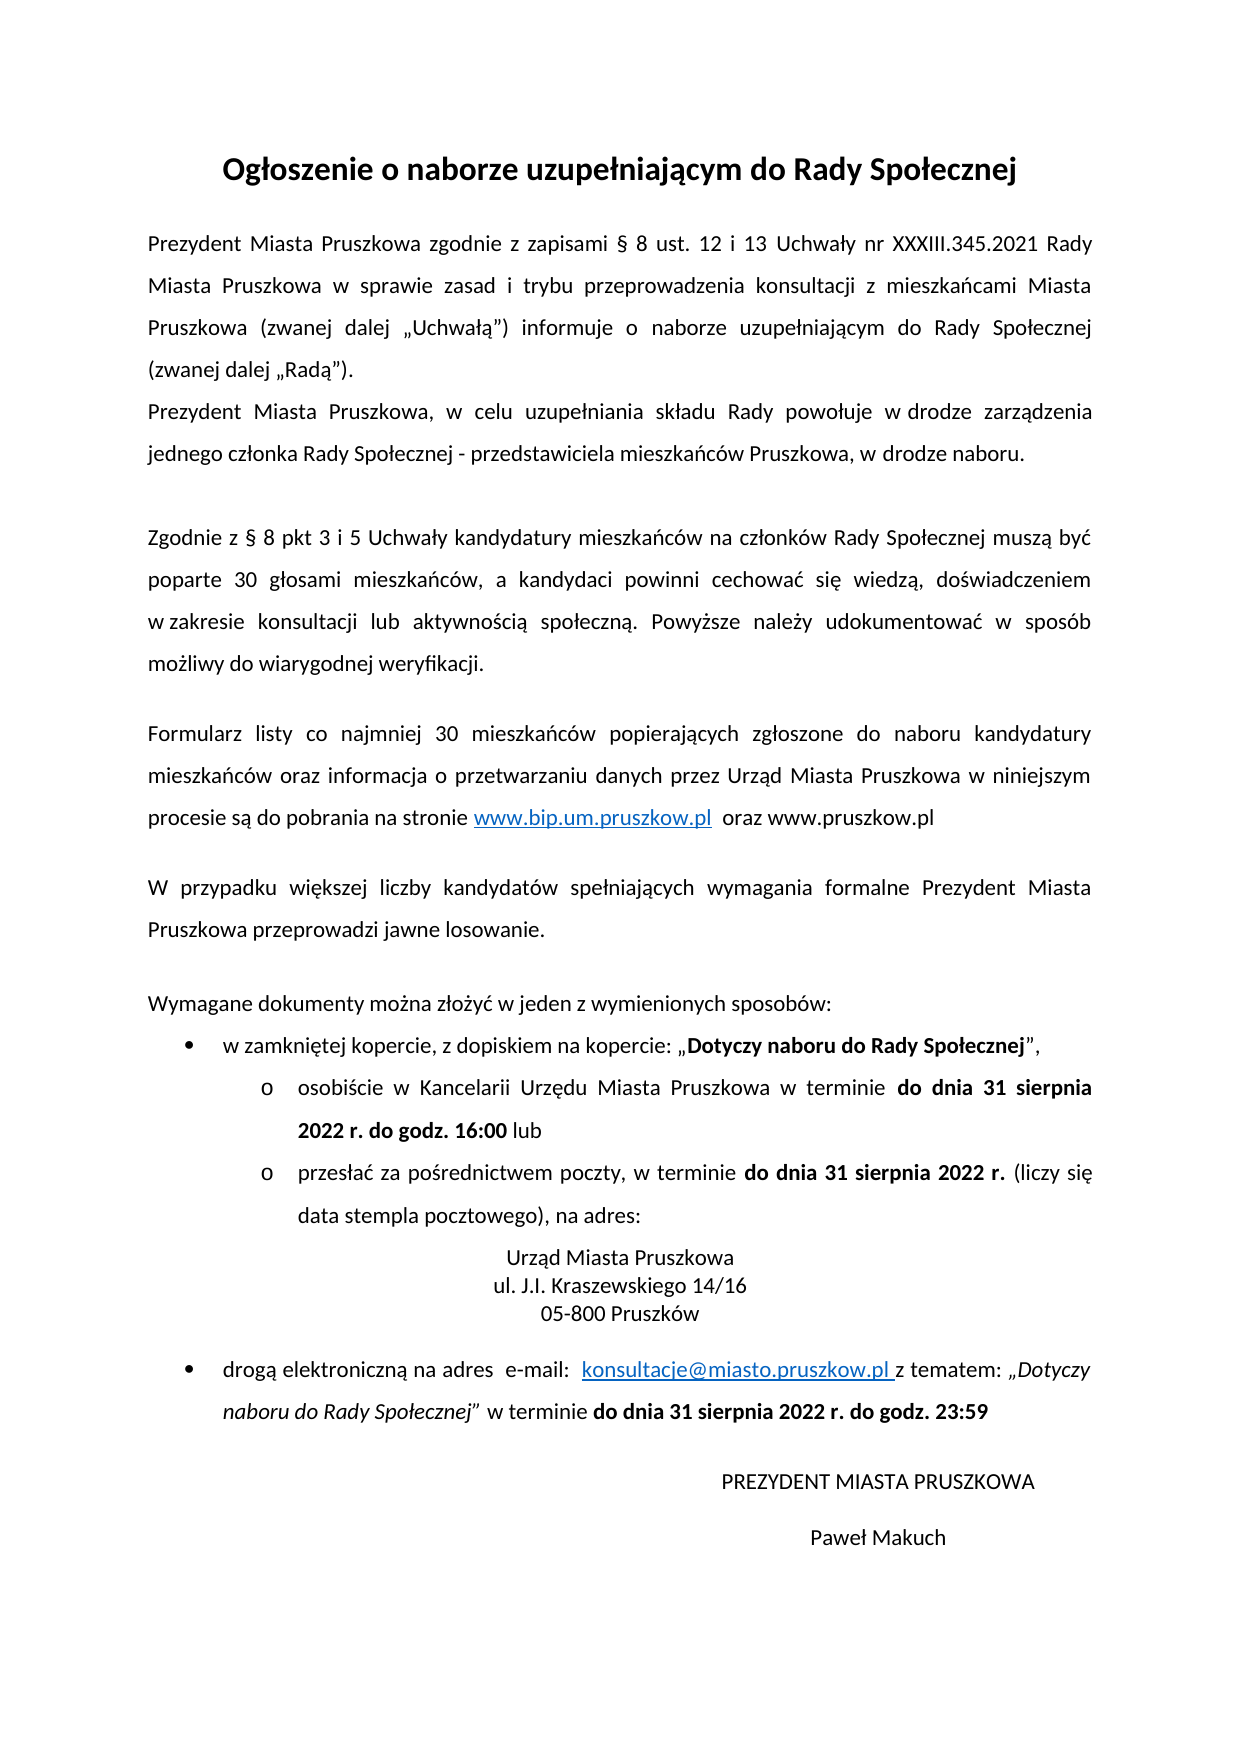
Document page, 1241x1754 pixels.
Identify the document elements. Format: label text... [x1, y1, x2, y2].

text W przypadku większej liczby kandydatów spełniających wymagania formalne Prezydent Miasta Pruszkowa przeprowadzi jawne losowanie. [148, 873, 1093, 943]
text Paweł Makuch [664, 1523, 1093, 1551]
list drogą elektroniczną na adres e-mail: konsultacje@miasto.pruszkow.pl z tematem: „Dotyczy naboru do Rady Społecznej” w terminie do dnia 31 sierpnia 2022 r. do godz. 23:59 [185, 1355, 1093, 1425]
text Urząd Miasta Pruszkowa [148, 1243, 1093, 1271]
text Wymagane dokumenty można złożyć w jeden z wymienionych sposobów: [148, 989, 1093, 1017]
list w zamkniętej kopercie, z dopiskiem na kopercie: „Dotyczy naboru do Rady Społecznej”, [185, 1031, 1093, 1059]
text Zgodnie z § 8 pkt 3 i 5 Uchwały kandydatury mieszkańców na członków Rady Społecznej muszą być poparte 30 głosami mieszkańców, a kandydaci powinni cechować się wiedzą, doświadczeniem w zakresie konsultacji lub aktywnością społeczną. Powyższe należy udokumentować w sposób możliwy do wiarygodnej weryfikacji. [148, 523, 1093, 677]
text Prezydent Miasta Pruszkowa zgodnie z zapisami § 8 ust. 12 i 13 Uchwały nr XXXIII.345.2021 Rady Miasta Pruszkowa w sprawie zasad i trybu przeprowadzenia konsultacji z mieszkańcami Miasta Pruszkowa (zwanej dalej „Uchwałą”) informuje o naborze uzupełniającym do Rady Społecznej (zwanej dalej „Radą”). [148, 229, 1093, 383]
text PREZYDENT MIASTA PRUSZKOWA [664, 1467, 1093, 1495]
text Ogłoszenie o naborze uzupełniającym do Rady Społecznej [148, 148, 1093, 188]
text 05-800 Pruszków [148, 1299, 1093, 1327]
text Formularz listy co najmniej 30 mieszkańców popierających zgłoszone do naboru kandydatury mieszkańców oraz informacja o przetwarzaniu danych przez Urząd Miasta Pruszkowa w niniejszym procesie są do pobrania na stronie www.bip.um.pruszkow.pl oraz www.pruszkow.pl [148, 719, 1093, 831]
text ul. J.I. Kraszewskiego 14/16 [148, 1271, 1093, 1299]
list przesłać za pośrednictwem poczty, w terminie do dnia 31 sierpnia 2022 r. (liczy się data stempla pocztowego), na adres: [260, 1158, 1093, 1229]
text Prezydent Miasta Pruszkowa, w celu uzupełniania składu Rady powołuje w drodze zarządzenia jednego członka Rady Społecznej - przedstawiciela mieszkańców Pruszkowa, w drodze naboru. [148, 397, 1093, 467]
list osobiście w Kancelarii Urzędu Miasta Pruszkowa w terminie do dnia 31 sierpnia 2022 r. do godz. 16:00 lub [260, 1073, 1093, 1144]
